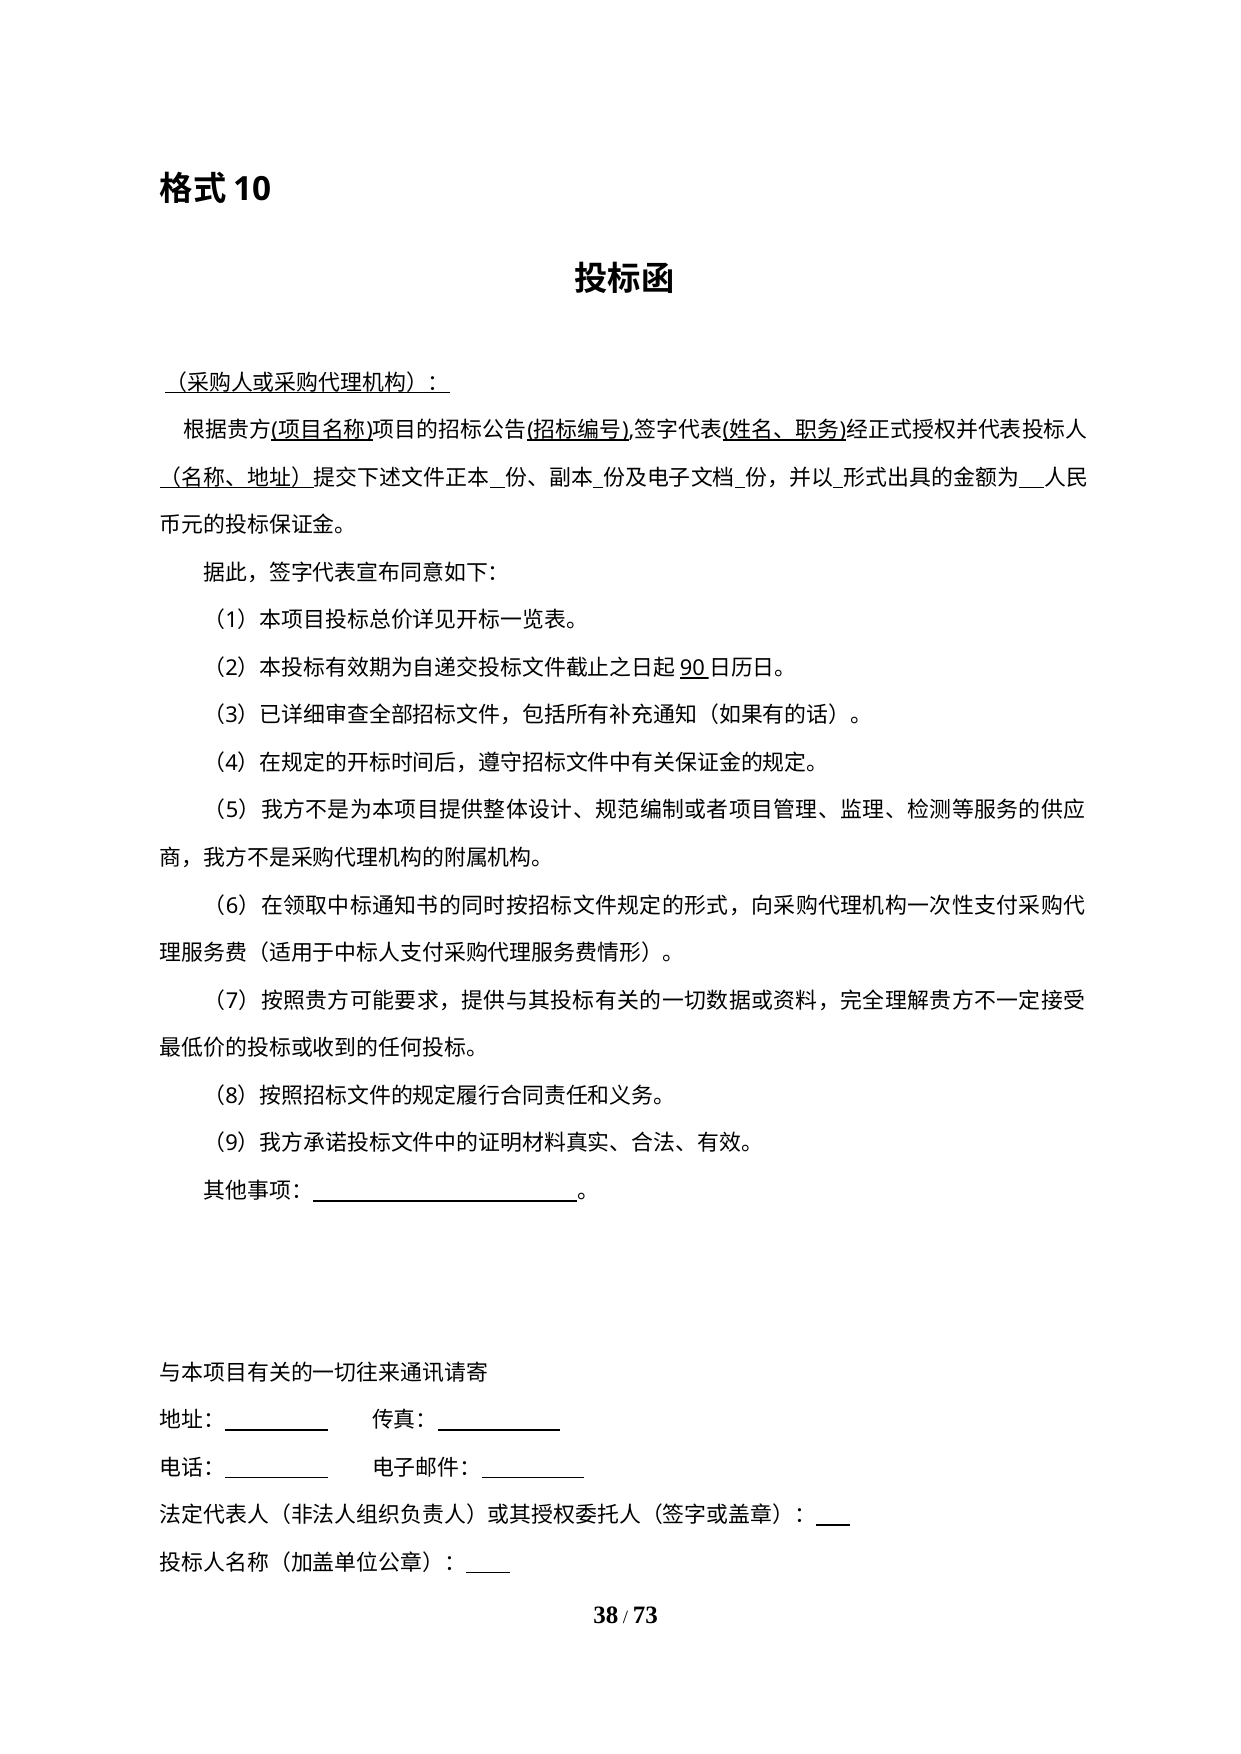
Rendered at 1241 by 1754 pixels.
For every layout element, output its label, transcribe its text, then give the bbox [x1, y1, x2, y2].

text （3）已详细审查全部招标文件，包括所有补充通知（如果有的话）。 [159, 697, 1089, 729]
list 本项目投标总价详见开标一览表。 [159, 602, 1089, 634]
text （9）我方承诺投标文件中的证明材料真实、合法、有效。 [159, 1125, 1089, 1157]
subtitle 格式10 [159, 162, 1087, 210]
list 本投标有效期为自递交投标文件截止之日起90日历日。 [159, 650, 1089, 681]
text 与本项目有关的一切往来通讯请寄 [159, 1354, 1089, 1386]
text 投标人名称（加盖单位公章）： [159, 1544, 1089, 1576]
text （采购人或采购代理机构）： [159, 364, 1021, 396]
text 法定代表人（非法人组织负责人）或其授权委托人（签字或盖章）： [159, 1497, 1089, 1529]
text 电话： 电子邮件： [159, 1449, 1089, 1481]
text 投标函 [159, 243, 1089, 308]
text 根据贵方(项目名称)项目的招标公告(招标编号),签字代表(姓名、职务)经正式授权并代表投标人（名称、地址）提交下述文件正本 份、副本 份及电子文档 份，并以 形式出具的金额为 人民币元的投标保证金。 [159, 412, 1089, 539]
text （8）按照招标文件的规定履行合同责任和义务。 [159, 1078, 1089, 1109]
text （4）在规定的开标时间后，遵守招标文件中有关保证金的规定。 [159, 745, 1089, 777]
text （5）我方不是为本项目提供整体设计、规范编制或者项目管理、监理、检测等服务的供应商，我方不是采购代理机构的附属机构。 [159, 792, 1089, 872]
text 地址： 传真： [159, 1402, 1089, 1434]
text 其他事项： 。 [159, 1173, 1089, 1205]
text 据此，签字代表宣布同意如下： [159, 554, 1089, 586]
text （7）按照贵方可能要求，提供与其投标有关的一切数据或资料，完全理解贵方不一定接受最低价的投标或收到的任何投标。 [159, 983, 1089, 1062]
text （6）在领取中标通知书的同时按招标文件规定的形式，向采购代理机构一次性支付采购代理服务费（适用于中标人支付采购代理服务费情形）。 [159, 888, 1089, 967]
